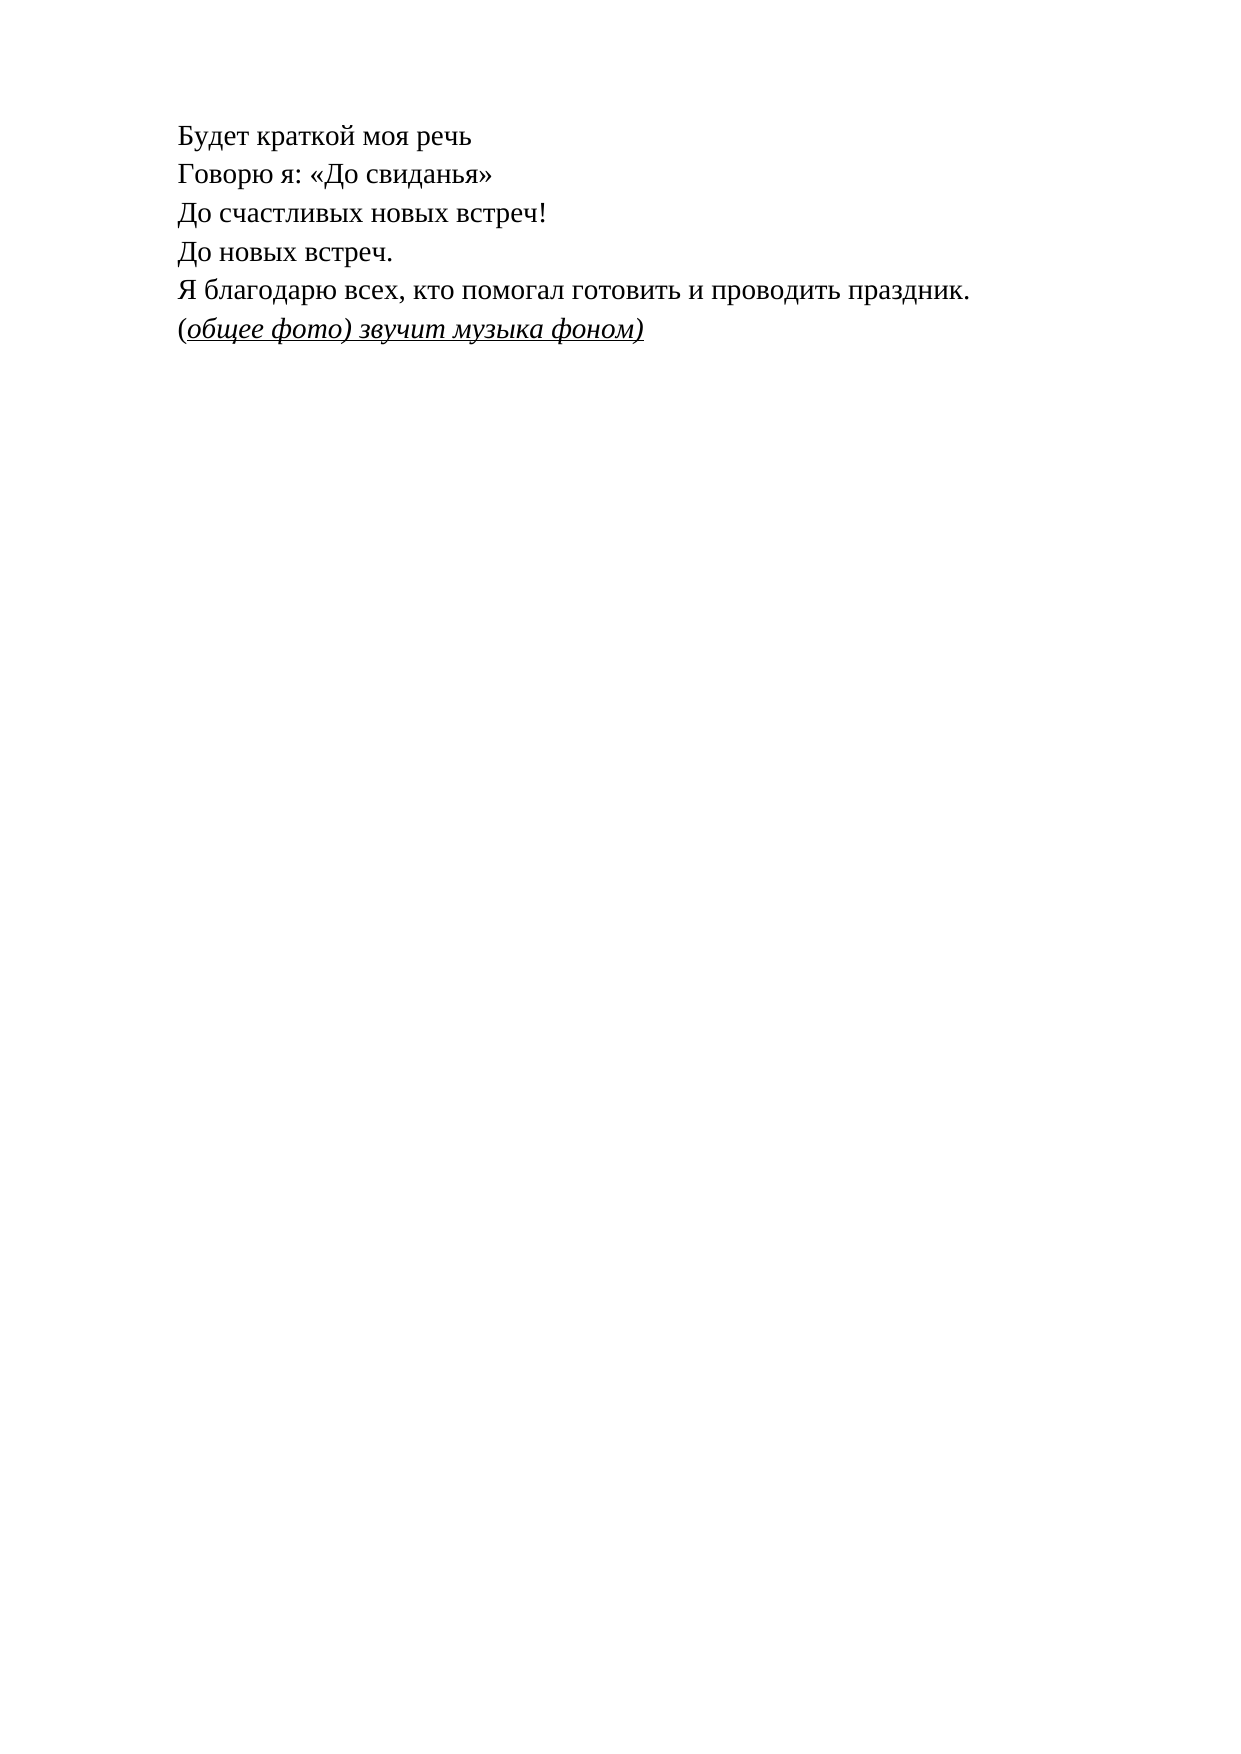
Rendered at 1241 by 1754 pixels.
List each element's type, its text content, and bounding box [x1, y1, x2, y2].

text До счастливых новых встреч! [177, 195, 1152, 229]
list (общее фото) звучит музыка фоном) [177, 311, 1152, 344]
text Говорю я: «До свиданья» [177, 157, 1152, 190]
list Я благодарю всех, кто помогал готовить и проводить праздник. [177, 272, 1152, 306]
list До новых встреч. [177, 234, 1152, 267]
text Будет краткой моя речь [177, 118, 1152, 152]
